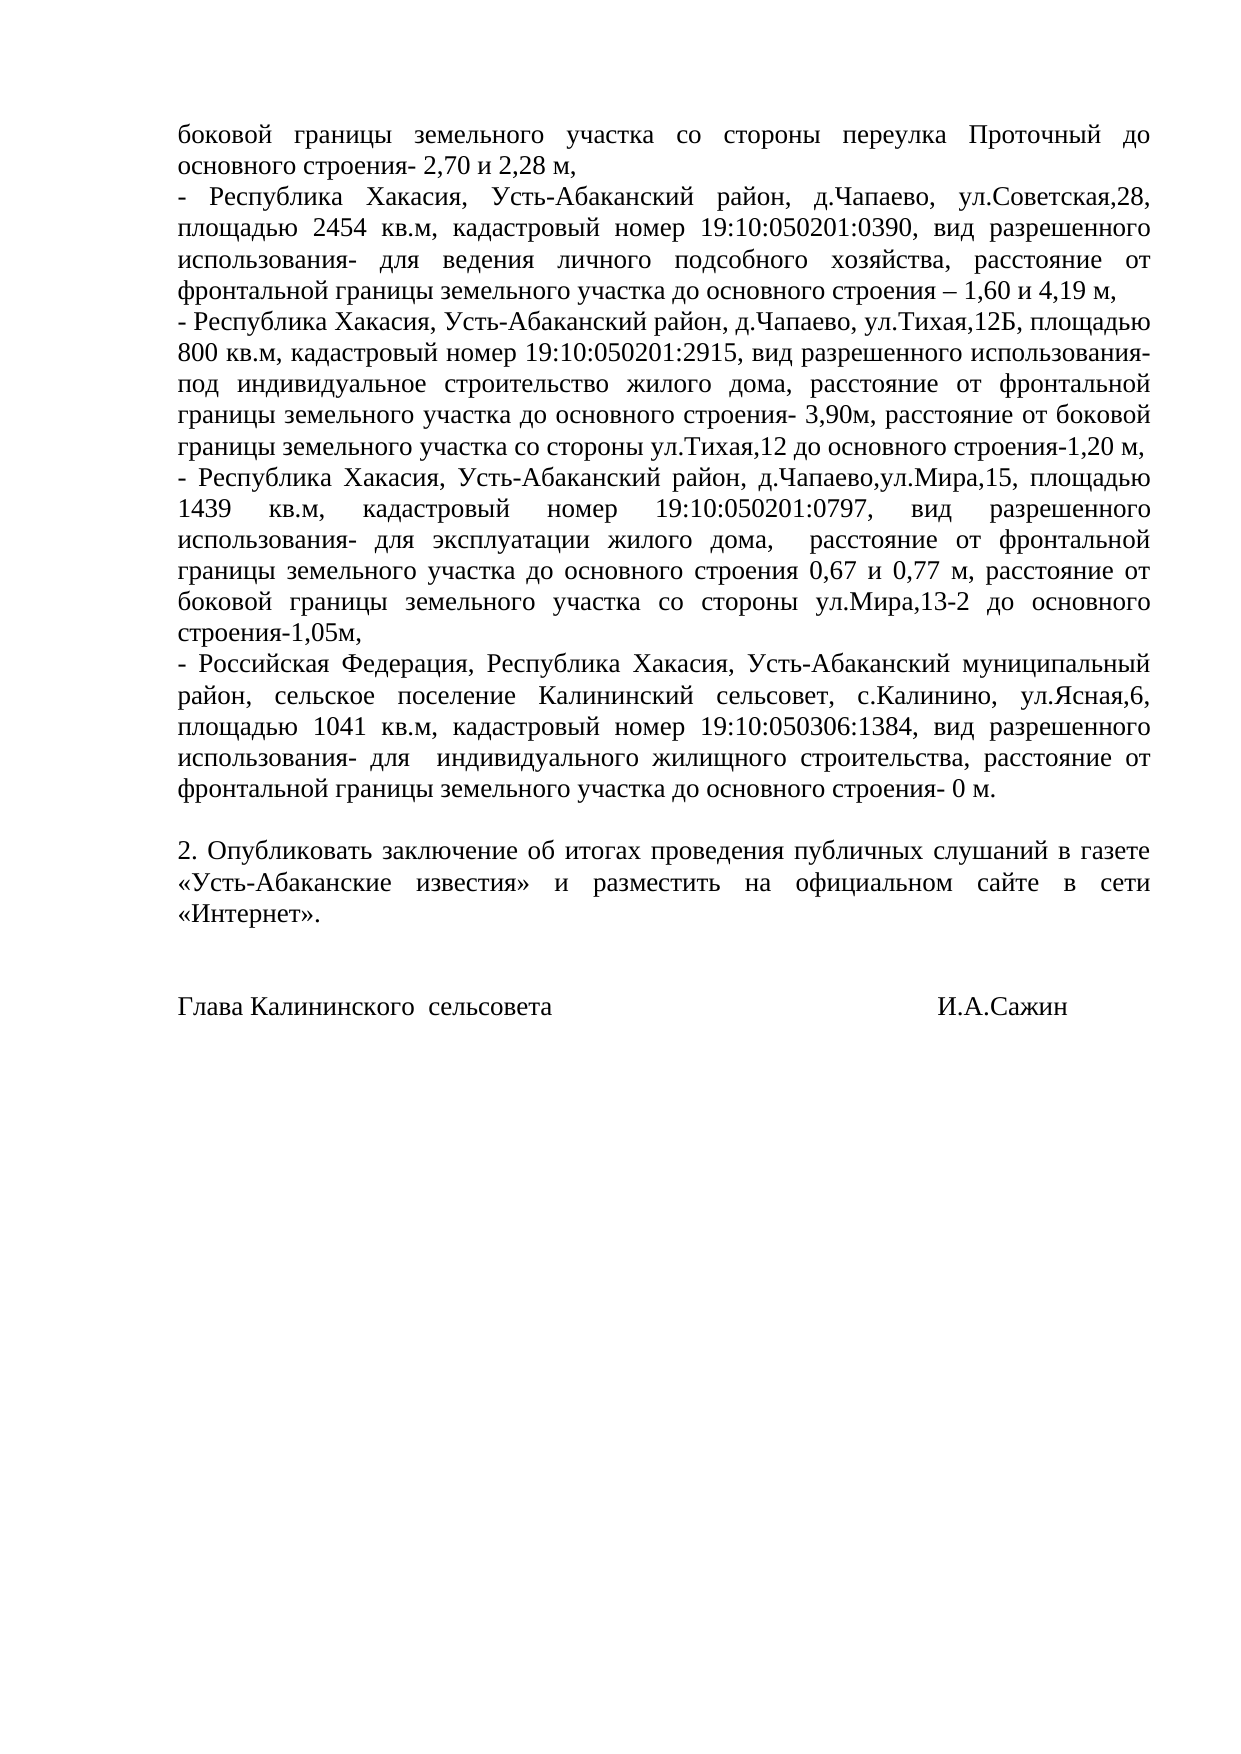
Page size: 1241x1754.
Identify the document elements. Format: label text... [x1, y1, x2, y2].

text Глава Калининского сельсовета И.А.Сажин [177, 990, 1152, 1021]
text - Республика Хакасия, Усть-Абаканский район, д.Чапаево,ул.Мира,15, площадью 1439 кв.м, кадастровый номер 19:10:050201:0797, вид разрешенного использования- для эксплуатации жилого дома, расстояние от фронтальной границы земельного участка до основного строения 0,67 и 0,77 м, расстояние от боковой границы земельного участка со стороны ул.Мира,13-2 до основного строения-1,05м, [177, 461, 1152, 648]
text 2. Опубликовать заключение об итогах проведения публичных слушаний в газете «Усть-Абаканские известия» и разместить на официальном сайте в сети «Интернет». [177, 834, 1152, 928]
text - Республика Хакасия, Усть-Абаканский район, д.Чапаево, ул.Советская,28, площадью 2454 кв.м, кадастровый номер 19:10:050201:0390, вид разрешенного использования- для ведения личного подсобного хозяйства, расстояние от фронтальной границы земельного участка до основного строения – 1,60 и 4,19 м, [177, 180, 1152, 305]
text - Российская Федерация, Республика Хакасия, Усть-Абаканский муниципальный район, сельское поселение Калининский сельсовет, с.Калинино, ул.Ясная,6, площадью 1041 кв.м, кадастровый номер 19:10:050306:1384, вид разрешенного использования- для индивидуального жилищного строительства, расстояние от фронтальной границы земельного участка до основного строения- 0 м. [177, 648, 1152, 803]
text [177, 118, 1152, 180]
text - Республика Хакасия, Усть-Абаканский район, д.Чапаево, ул.Тихая,12Б, площадью 800 кв.м, кадастровый номер 19:10:050201:2915, вид разрешенного использования- под индивидуальное строительство жилого дома, расстояние от фронтальной границы земельного участка до основного строения- 3,90м, расстояние от боковой границы земельного участка со стороны ул.Тихая,12 до основного строения-1,20 м, [177, 305, 1152, 461]
